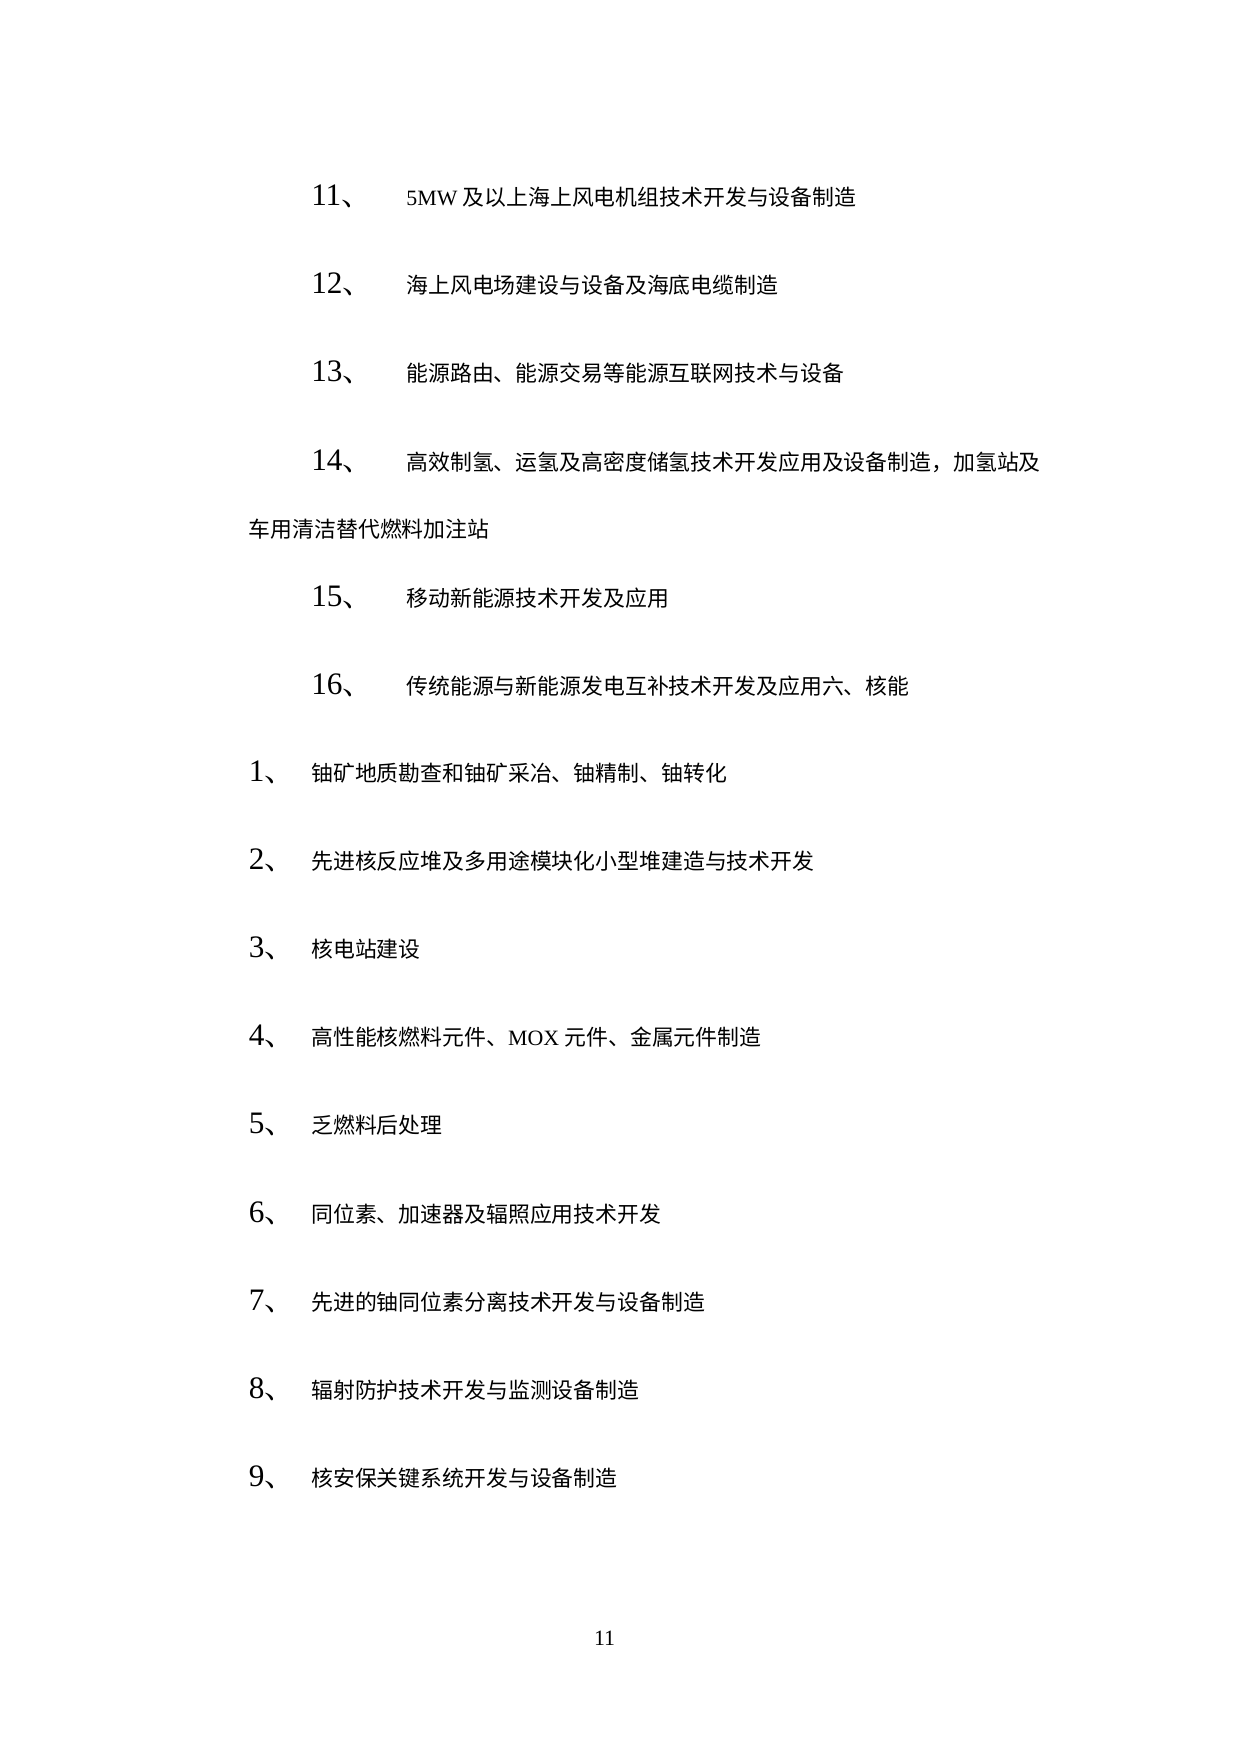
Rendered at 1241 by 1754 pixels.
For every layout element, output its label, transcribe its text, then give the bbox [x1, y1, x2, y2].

list 辐射防护技术开发与监测设备制造 [248, 1355, 1052, 1420]
list 5MW 及以上海上风电机组技术开发与设备制造 [248, 162, 1052, 227]
list 传统能源与新能源发电互补技术开发及应用六、核能 [248, 651, 1052, 716]
list 移动新能源技术开发及应用 [248, 563, 1052, 628]
list 铀矿地质勘查和铀矿采冶、铀精制、铀转化 [248, 738, 1052, 803]
list 先进的铀同位素分离技术开发与设备制造 [248, 1267, 1052, 1332]
list 海上风电场建设与设备及海底电缆制造 [248, 250, 1052, 315]
list 高效制氢、运氢及高密度储氢技术开发应用及设备制造，加氢站及车用清洁替代燃料加注站 [248, 426, 1052, 544]
list 能源路由、能源交易等能源互联网技术与设备 [248, 338, 1052, 403]
list 核安保关键系统开发与设备制造 [248, 1443, 1052, 1508]
list 乏燃料后处理 [248, 1090, 1052, 1155]
list 高性能核燃料元件、MOX 元件、金属元件制造 [248, 1002, 1052, 1067]
list 核电站建设 [248, 914, 1052, 979]
list 先进核反应堆及多用途模块化小型堆建造与技术开发 [248, 826, 1052, 891]
list 同位素、加速器及辐照应用技术开发 [248, 1178, 1052, 1243]
